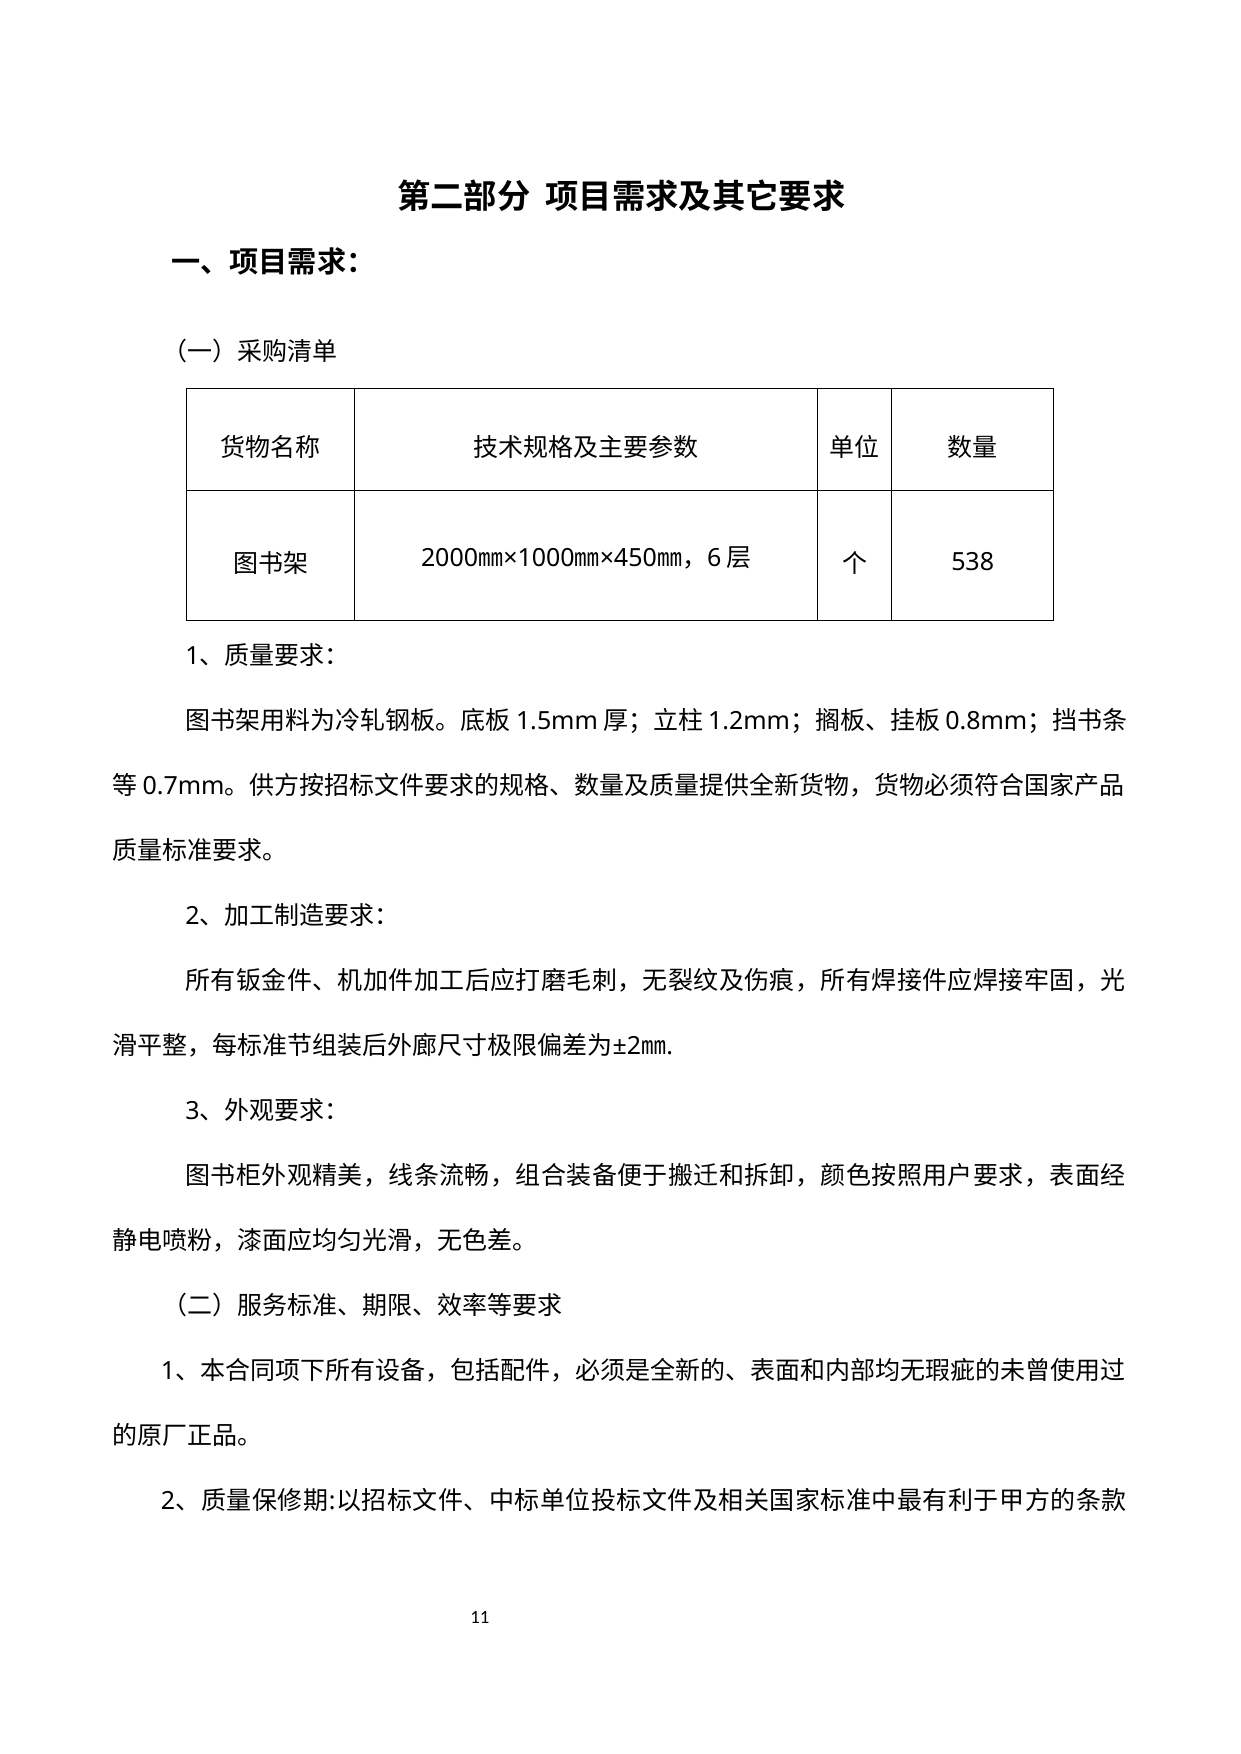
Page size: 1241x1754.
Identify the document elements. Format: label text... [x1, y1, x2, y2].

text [112, 1466, 1128, 1531]
text 图书柜外观精美，线条流畅，组合装备便于搬迁和拆卸，颜色按照用户要求，表面经静电喷粉，漆面应均匀光滑，无色差。 [112, 1141, 1128, 1271]
table_header 单位 [818, 389, 891, 490]
table_header 货物名称 [187, 389, 354, 490]
table_header 技术规格及主要参数 [355, 389, 817, 490]
text （二）服务标准、期限、效率等要求 [112, 1271, 1128, 1336]
table_cell 538 [892, 491, 1053, 620]
table_header 数量 [892, 389, 1053, 490]
text 所有钣金件、机加件加工后应打磨毛刺，无裂纹及伤痕，所有焊接件应焊接牢固，光滑平整，每标准节组装后外廊尺寸极限偏差为±2㎜. [112, 946, 1128, 1076]
text 1、本合同项下所有设备，包括配件，必须是全新的、表面和内部均无瑕疵的未曾使用过的原厂正品。 [112, 1336, 1128, 1466]
text 1、质量要求： [112, 621, 1128, 686]
title （一）采购清单 [112, 317, 1128, 382]
text 图书架用料为冷轧钢板。底板1.5mm厚；立柱1.2mm；搁板、挂板0.8mm；挡书条等0.7mm。供方按招标文件要求的规格、数量及质量提供全新货物，货物必须符合国家产品质量标准要求。 [112, 686, 1128, 881]
text 3、外观要求： [112, 1076, 1128, 1141]
text 第二部分 项目需求及其它要求 [112, 162, 1128, 227]
text 2、加工制造要求： [112, 881, 1128, 946]
text 一、项目需求： [112, 227, 1128, 292]
table_cell 个 [818, 491, 891, 620]
table_cell 图书架 [187, 491, 354, 620]
table_cell 2000㎜×1000㎜×450㎜，6层 [355, 491, 817, 620]
